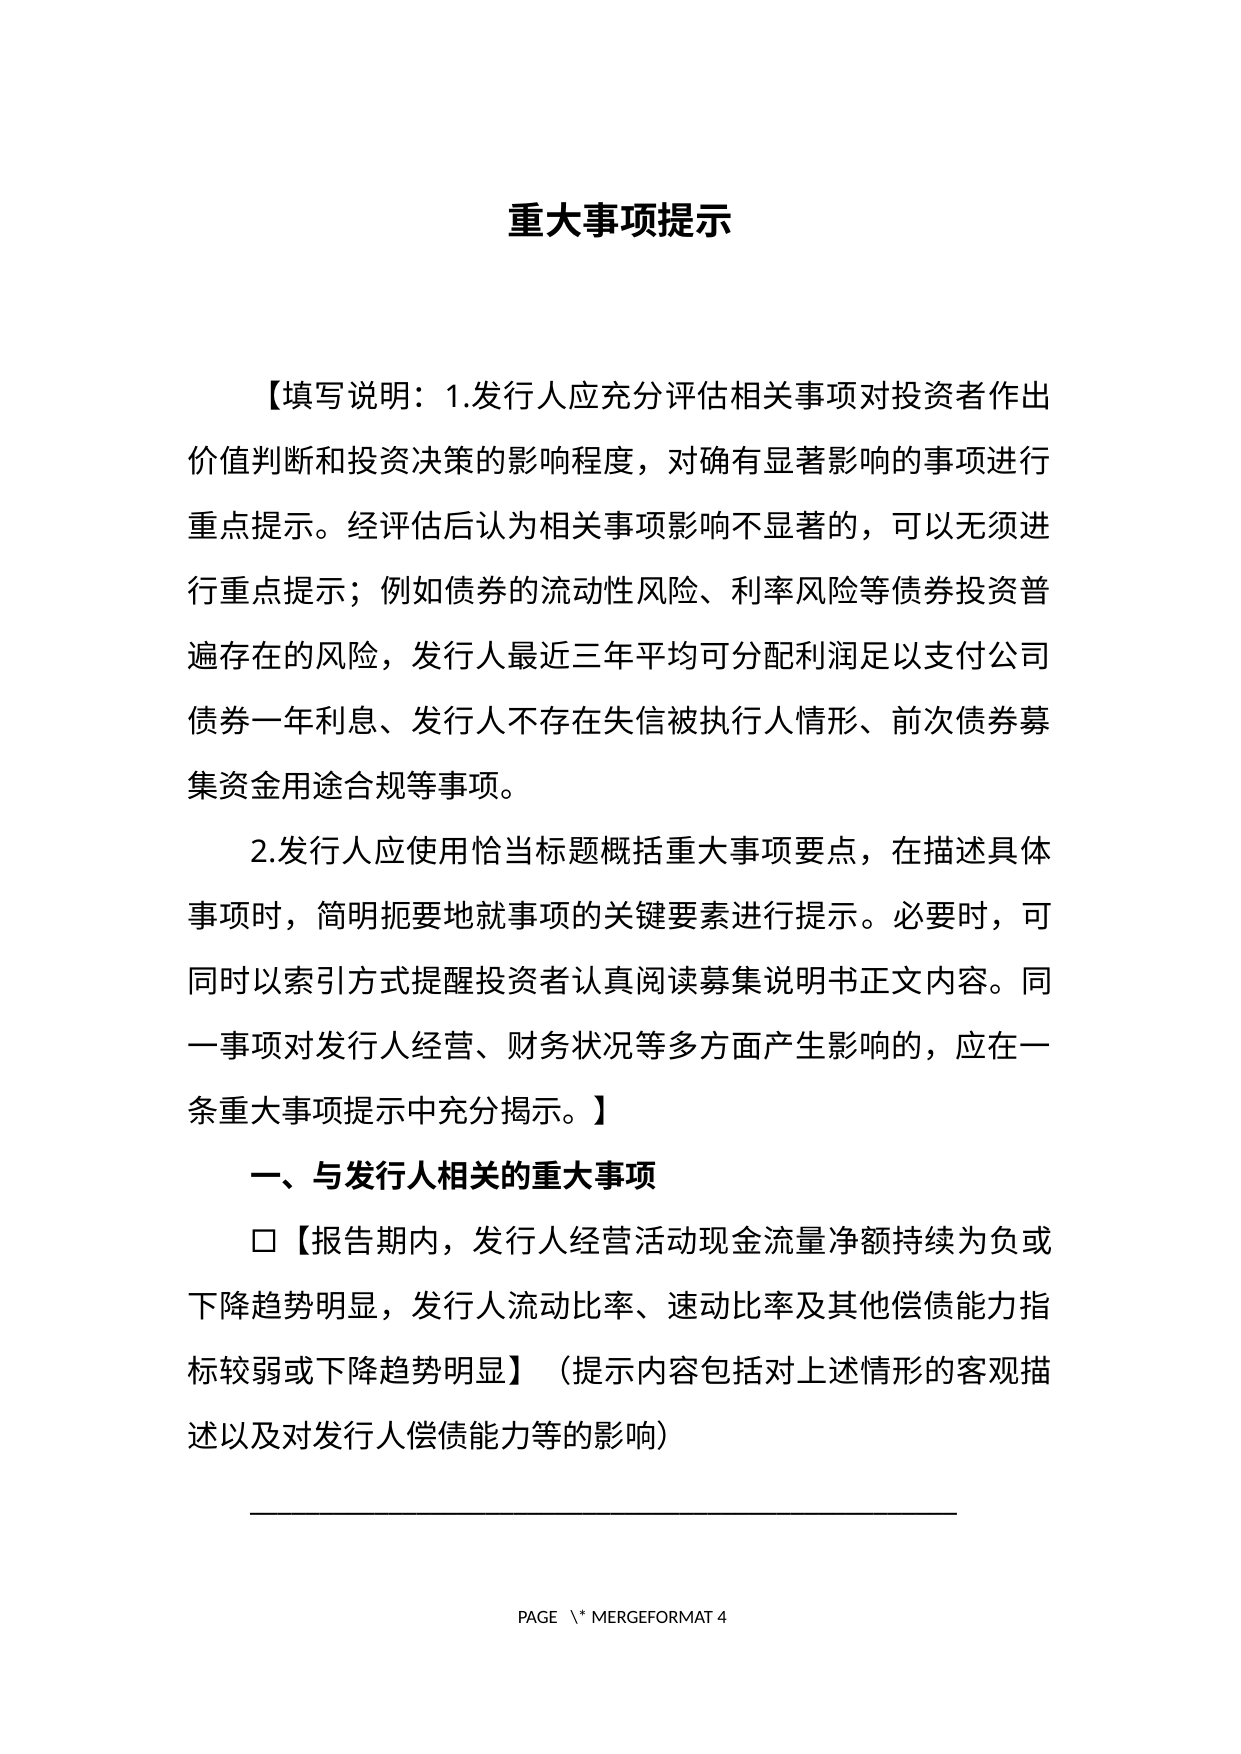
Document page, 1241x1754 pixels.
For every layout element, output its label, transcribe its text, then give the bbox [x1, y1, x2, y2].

text 2.发行人应使用恰当标题概括重大事项要点，在描述具体事项时，简明扼要地就事项的关键要素进行提示。必要时，可同时以索引方式提醒投资者认真阅读募集说明书正文内容。同一事项对发行人经营、财务状况等多方面产生影响的，应在一条重大事项提示中充分揭示。】 [187, 816, 1053, 1141]
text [187, 1466, 1053, 1531]
text 【填写说明：1.发行人应充分评估相关事项对投资者作出价值判断和投资决策的影响程度，对确有显著影响的事项进行重点提示。经评估后认为相关事项影响不显著的，可以无须进行重点提示；例如债券的流动性风险、利率风险等债券投资普遍存在的风险，发行人最近三年平均可分配利润足以支付公司债券一年利息、发行人不存在失信被执行人情形、前次债券募集资金用途合规等事项。 [187, 361, 1053, 816]
text 重大事项提示 [187, 185, 1053, 250]
text 一、与发行人相关的重大事项 [187, 1141, 1053, 1206]
text 【报告期内，发行人经营活动现金流量净额持续为负或下降趋势明显，发行人流动比率、速动比率及其他偿债能力指标较弱或下降趋势明显】（提示内容包括对上述情形的客观描述以及对发行人偿债能力等的影响） [187, 1206, 1053, 1466]
